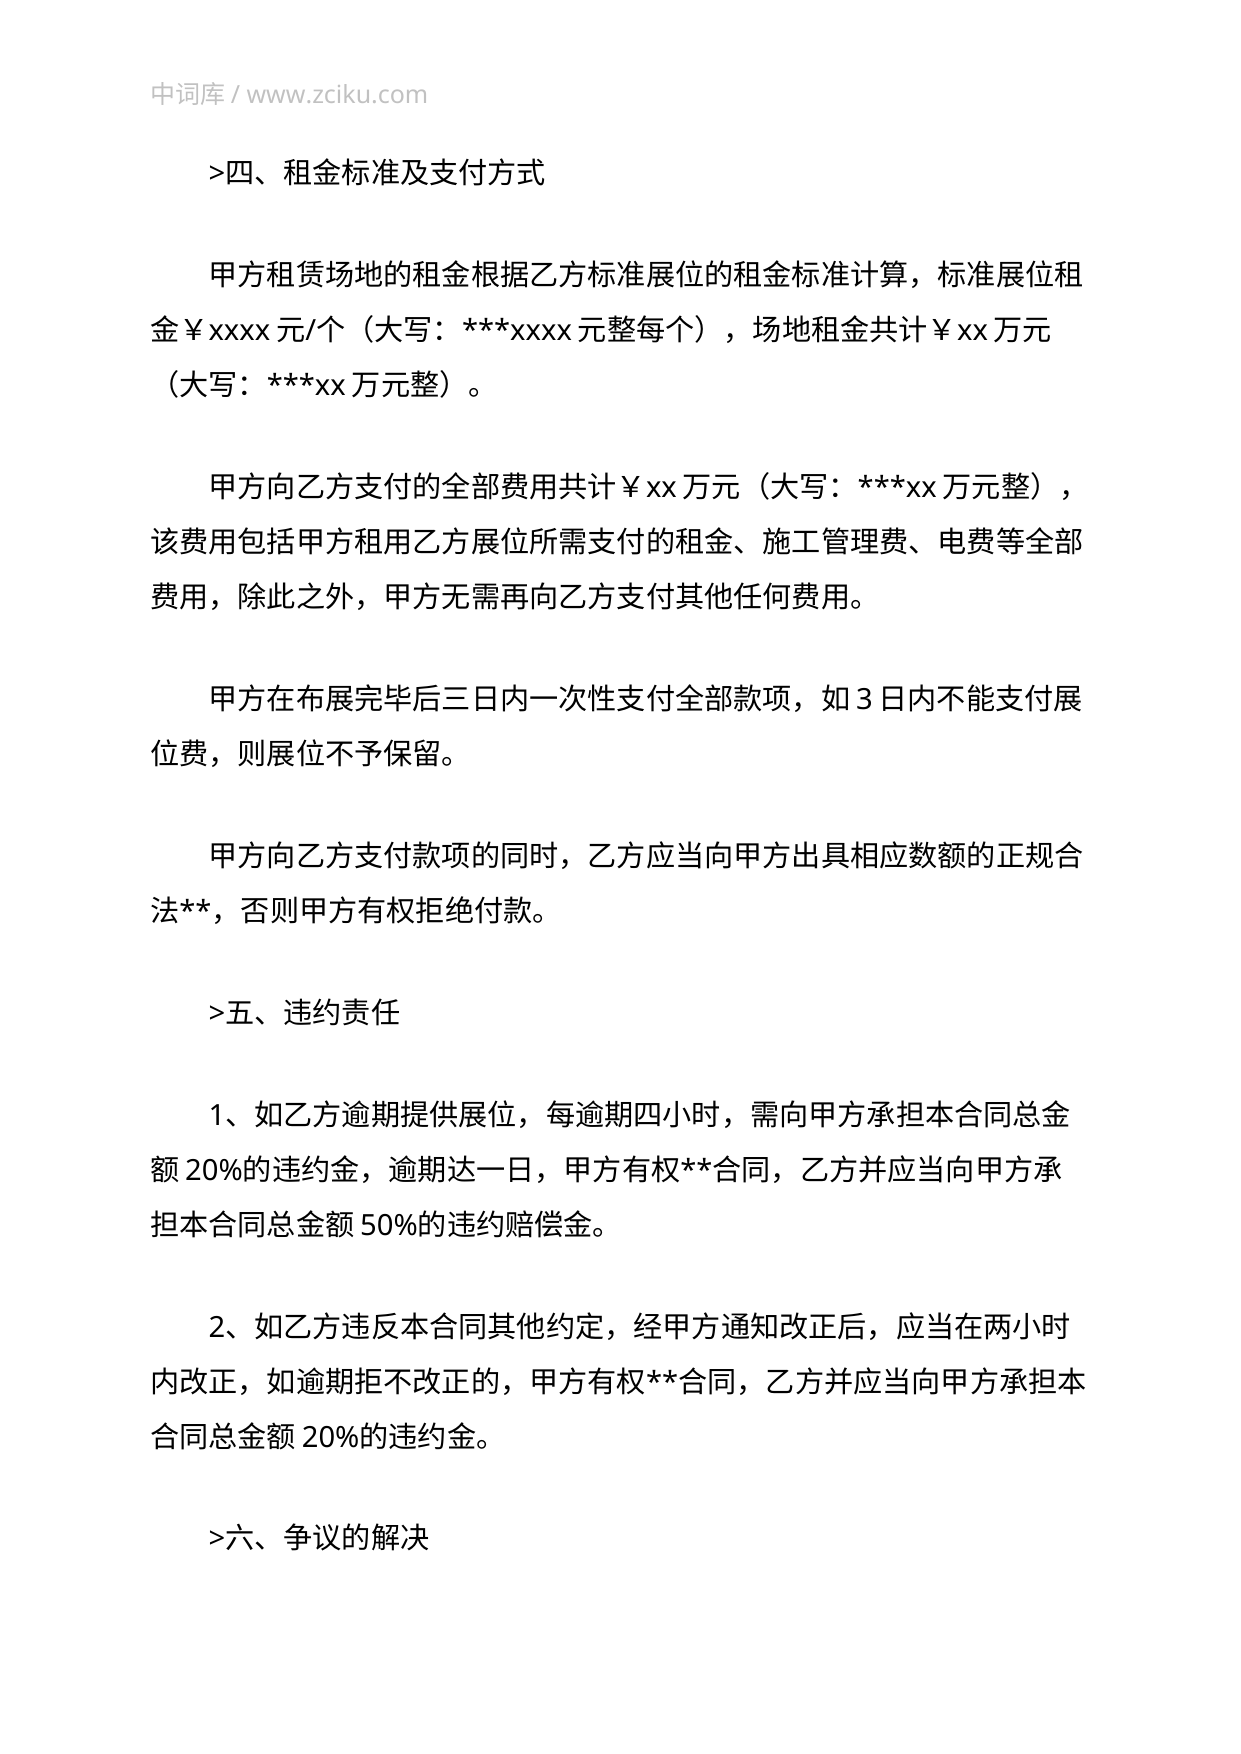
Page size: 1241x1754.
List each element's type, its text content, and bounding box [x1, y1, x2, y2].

text >四、租金标准及支付方式 [150, 150, 1090, 192]
text 甲方向乙方支付的全部费用共计￥xx万元（大写：***xx万元整），该费用包括甲方租用乙方展位所需支付的租金、施工管理费、电费等全部费用，除此之外，甲方无需再向乙方支付其他任何费用。 [150, 464, 1090, 616]
text >六、争议的解决 [150, 1515, 1090, 1557]
text 1、如乙方逾期提供展位，每逾期四小时，需向甲方承担本合同总金额20%的违约金，逾期达一日，甲方有权**合同，乙方并应当向甲方承担本合同总金额50%的违约赔偿金。 [150, 1091, 1090, 1243]
text 甲方在布展完毕后三日内一次性支付全部款项，如3日内不能支付展位费，则展位不予保留。 [150, 676, 1090, 773]
text >五、违约责任 [150, 989, 1090, 1032]
text 甲方租赁场地的租金根据乙方标准展位的租金标准计算，标准展位租金￥xxxx元/个（大写：***xxxx元整每个），场地租金共计￥xx万元（大写：***xx万元整）。 [150, 252, 1090, 404]
text 甲方向乙方支付款项的同时，乙方应当向甲方出具相应数额的正规合法**，否则甲方有权拒绝付款。 [150, 832, 1090, 929]
text 2、如乙方违反本合同其他约定，经甲方通知改正后，应当在两小时内改正，如逾期拒不改正的，甲方有权**合同，乙方并应当向甲方承担本合同总金额20%的违约金。 [150, 1303, 1090, 1456]
